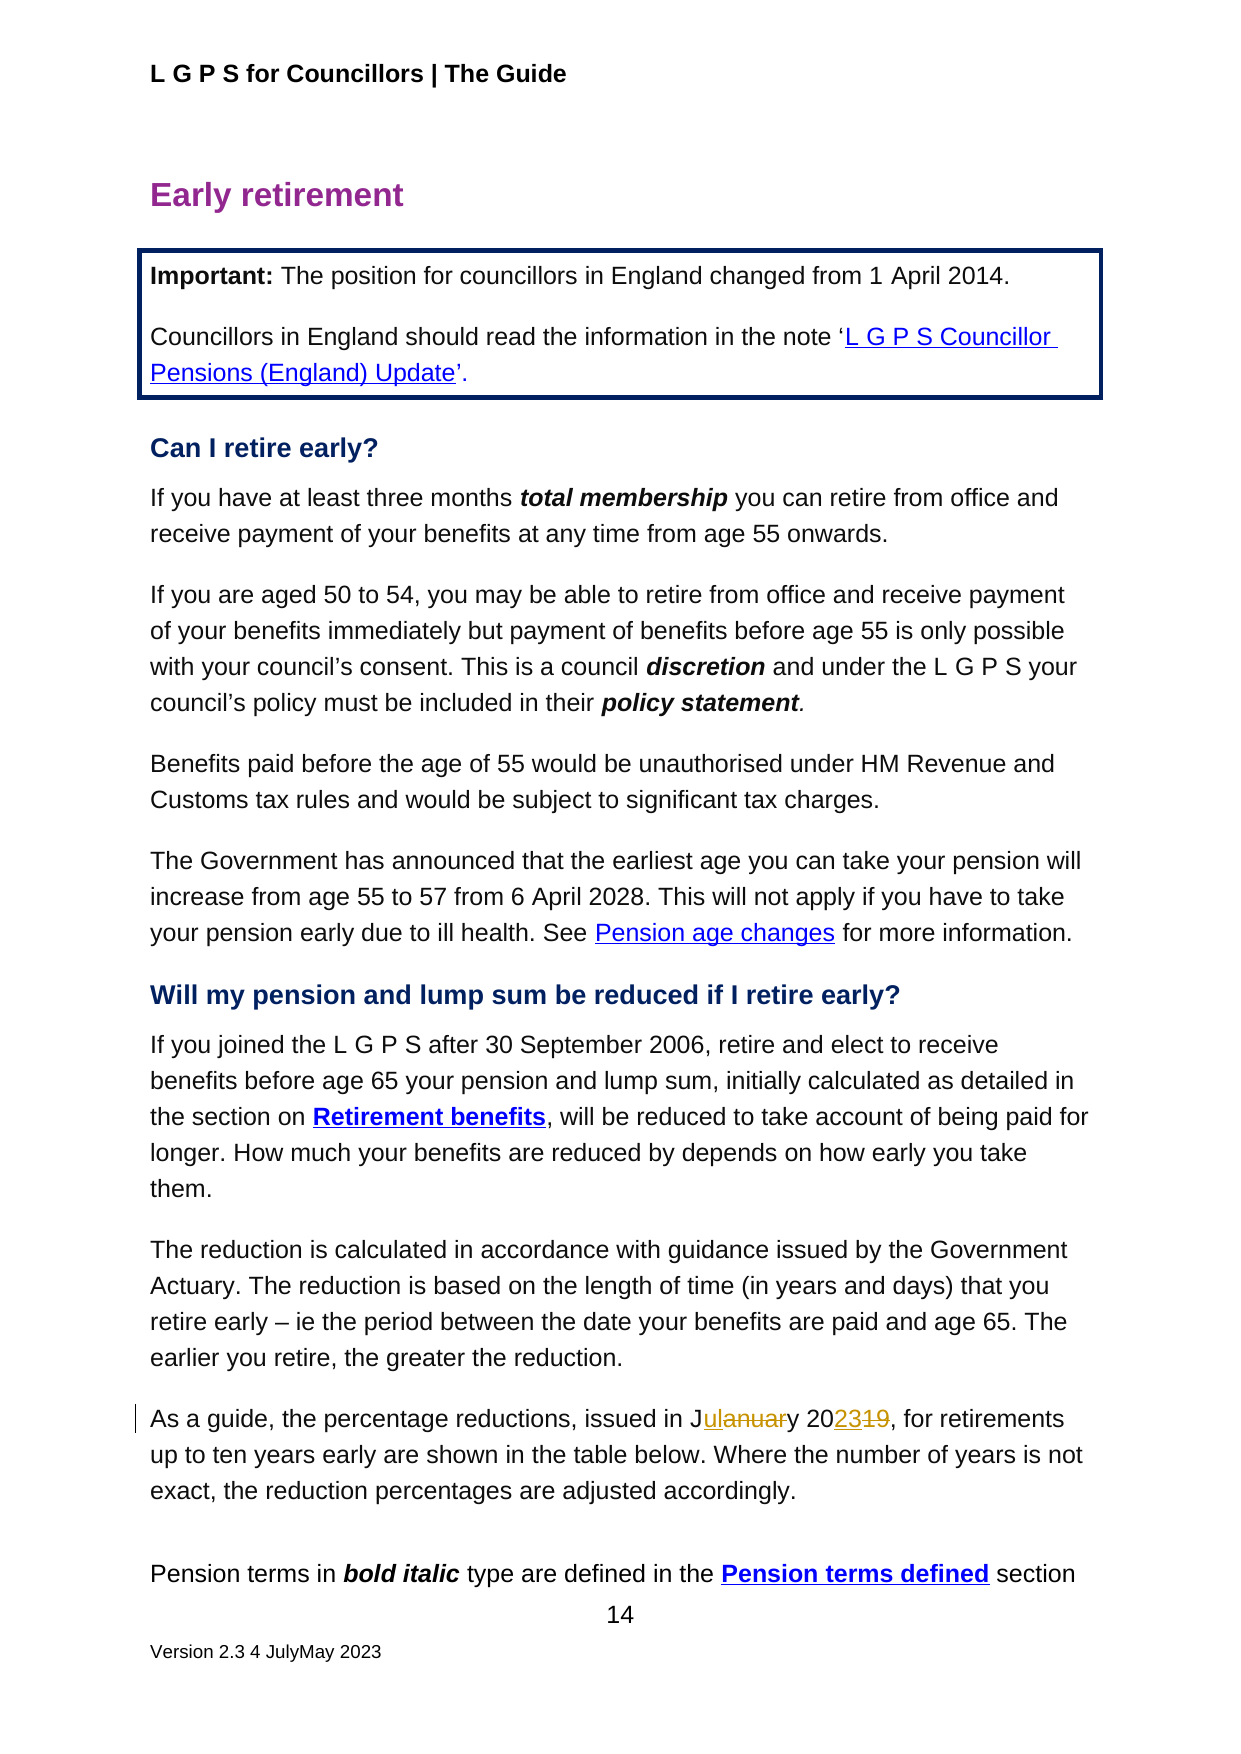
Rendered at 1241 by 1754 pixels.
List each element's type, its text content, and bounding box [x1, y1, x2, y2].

subtitle Will my pension and lump sum be reduced if I retire early? [150, 979, 1090, 1010]
text As a guide, the percentage reductions, issued in Jy 20, for retirements up to ten years early are shown in the table below. Where the number of years is not exact, the reduction percentages are adjusted accordingly. [150, 1404, 1090, 1504]
text The reduction is calculated in accordance with guidance issued by the Government Actuary. The reduction is based on the length of time (in years and days) that you retire early – ie the period between the date your benefits are paid and age 65. The earlier you retire, the greater the reduction. [150, 1235, 1090, 1372]
text Councillors in England should read the information in the note ‘L G P S Councillor Pensions (England) Update’. [142, 309, 1099, 395]
text Benefits paid before the age of 55 would be unauthorised under HM Revenue and Customs tax rules and would be subject to significant tax charges. [150, 749, 1090, 814]
text If you joined the L G P S after 30 September 2006, retire and elect to receive benefits before age 65 your pension and lump sum, initially calculated as detailed in the section on Retirement benefits, will be reduced to take account of being paid for longer. How much your benefits are reduced by depends on how early you take them. [150, 1030, 1090, 1203]
text The Government has announced that the earliest age you can take your pension will increase from age 55 to 57 from 6 April 2028. This will not apply if you have to take your pension early due to ill health. See Pension age changes for more information. [150, 846, 1090, 947]
text If you have at least three months total membership you can retire from office and receive payment of your benefits at any time from age 55 onwards. [150, 483, 1090, 548]
subtitle Early retirement [150, 175, 1090, 213]
text Important: The position for councillors in England changed from 1 April 2014. [142, 253, 1099, 290]
text If you are aged 50 to 54, you may be able to retire from office and receive payment of your benefits immediately but payment of benefits before age 55 is only possible with your council’s consent. This is a council discretion and under the L G P S your council’s policy must be included in their policy statement. [150, 580, 1090, 717]
subtitle Can I retire early? [150, 432, 1090, 463]
